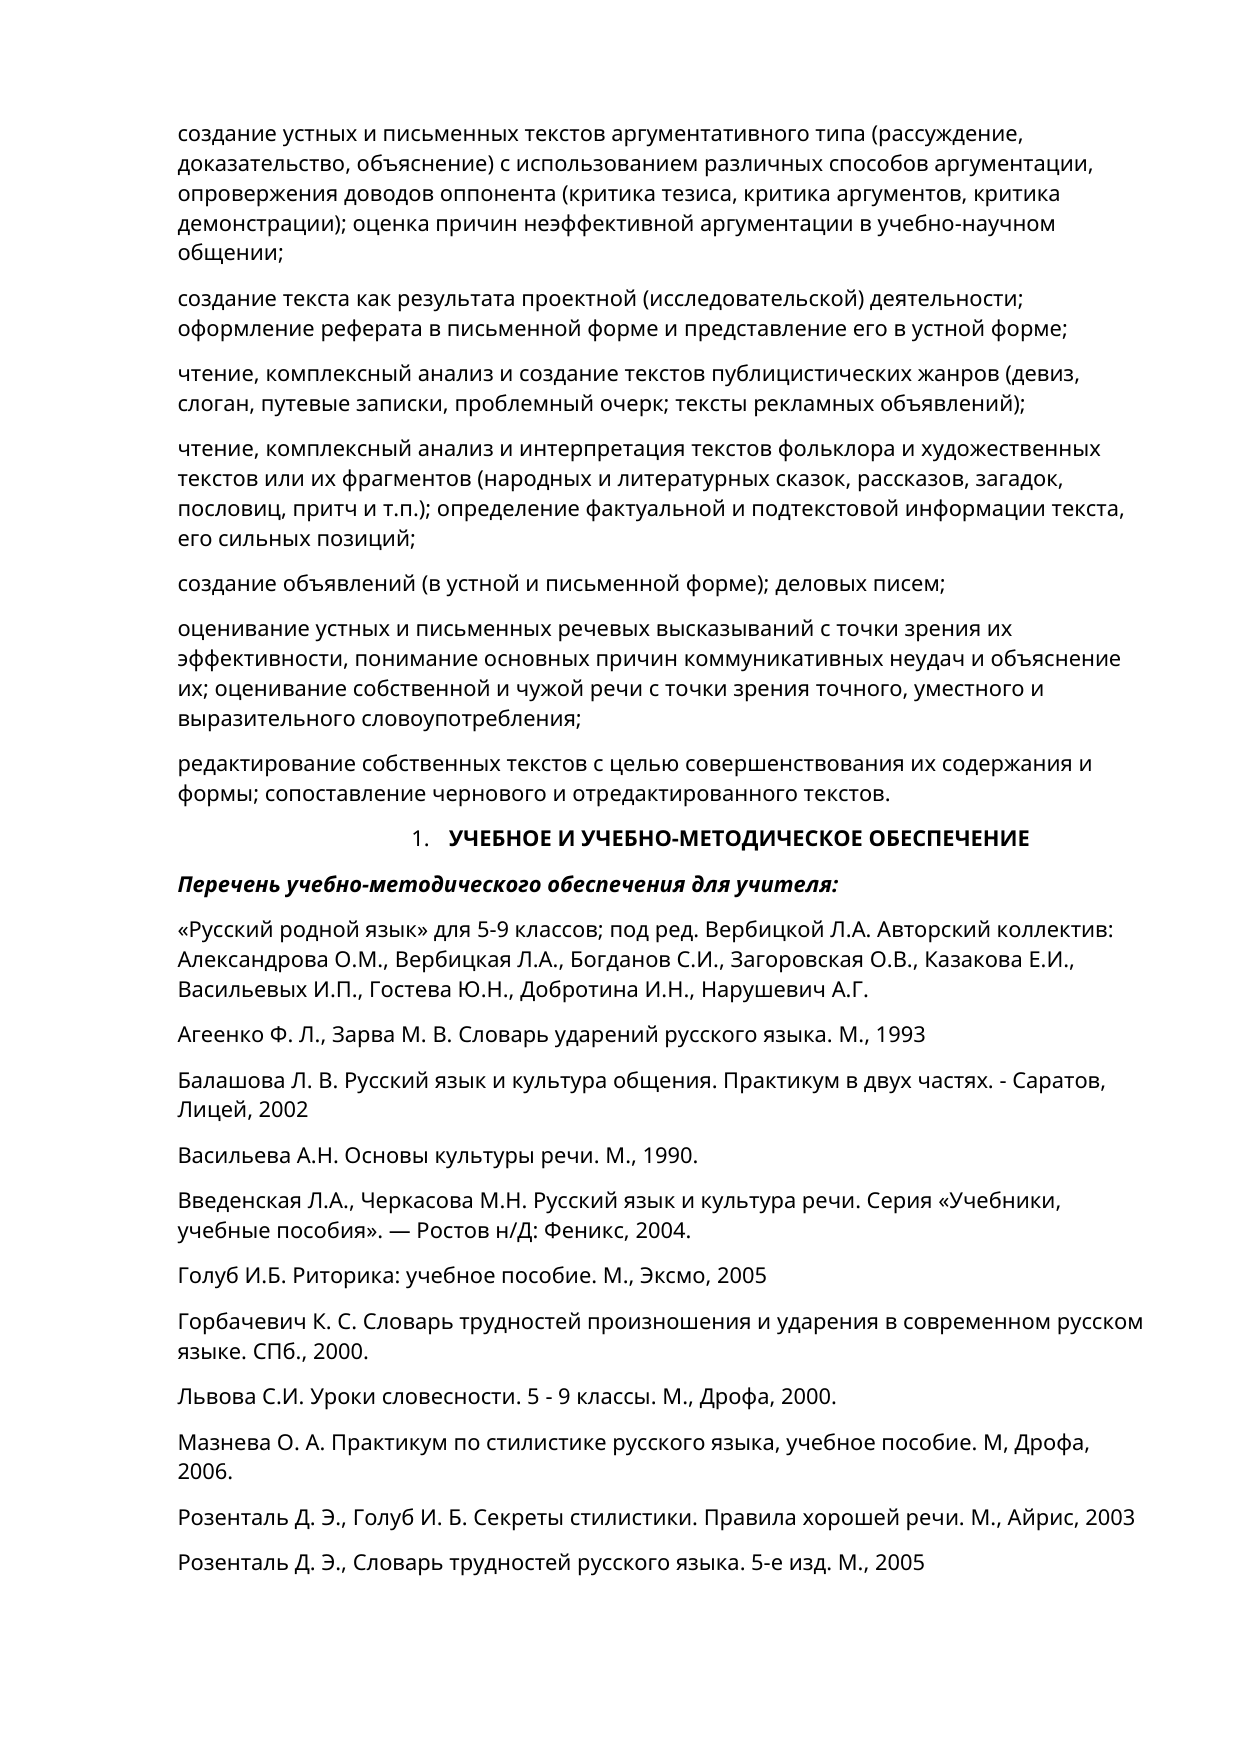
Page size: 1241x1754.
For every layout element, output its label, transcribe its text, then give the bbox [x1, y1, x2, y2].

text чтение, комплексный анализ и создание текстов публицистических жанров (девиз, слоган, путевые записки, проблемный очерк; тексты рекламных объявлений); [177, 358, 1152, 417]
text оценивание устных и письменных речевых высказываний с точки зрения их эффективности, понимание основных причин коммуникативных неудач и объяснение их; оценивание собственной и чужой речи с точки зрения точного, уместного и выразительного словоупотребления; [177, 613, 1152, 732]
list УЧЕБНОЕ И УЧЕБНО-МЕТОДИЧЕСКОЕ ОБЕСПЕЧЕНИЕ [290, 823, 1152, 853]
text Горбачевич К. С. Словарь трудностей произношения и ударения в современном русском языке. СПб., 2000. [177, 1306, 1152, 1365]
text чтение, комплексный анализ и интерпретация текстов фольклора и художественных текстов или их фрагментов (народных и литературных сказок, рассказов, загадок, пословиц, притч и т.п.); определение фактуальной и подтекстовой информации текста, его сильных позиций; [177, 433, 1152, 552]
text редактирование собственных текстов с целью совершенствования их содержания и формы; сопоставление чернового и отредактированного текстов. [177, 748, 1152, 808]
text Мазнева О. А. Практикум по стилистике русского языка, учебное пособие. М, Дрофа, 2006. [177, 1426, 1152, 1486]
text «Русский родной язык» для 5-9 классов; под ред. Вербицкой Л.А. Авторский коллектив: Александрова О.М., Вербицкая Л.А., Богданов С.И., Загоровская О.В., Казакова Е.И., Васильевых И.П., Гостева Ю.Н., Добротина И.Н., Нарушевич А.Г. [177, 914, 1152, 1003]
text Васильева А.Н. Основы культуры речи. М., 1990. [177, 1140, 1152, 1169]
text Балашова Л. В. Русский язык и культура общения. Практикум в двух частях. - Саратов, Лицей, 2002 [177, 1064, 1152, 1124]
text Агеенко Ф. Л., Зарва М. В. Словарь ударений русского языка. М., 1993 [177, 1019, 1152, 1049]
text создание устных и письменных текстов аргументативного типа (рассуждение, доказательство, объяснение) с использованием различных способов аргументации, опровержения доводов оппонента (критика тезиса, критика аргументов, критика демонстрации); оценка причин неэффективной аргументации в учебно-научном общении; [177, 118, 1152, 267]
text Розенталь Д. Э., Голуб И. Б. Секреты стилистики. Правила хорошей речи. М., Айрис, 2003 [177, 1502, 1152, 1531]
text создание объявлений (в устной и письменной форме); деловых писем; [177, 568, 1152, 598]
text Розенталь Д. Э., Словарь трудностей русского языка. 5-е изд. М., 2005 [177, 1547, 1152, 1577]
text Перечень учебно-методического обеспечения для учителя: [177, 869, 1152, 898]
text Львова С.И. Уроки словесности. 5 - 9 классы. М., Дрофа, 2000. [177, 1381, 1152, 1411]
text создание текста как результата проектной (исследовательской) деятельности; оформление реферата в письменной форме и представление его в устной форме; [177, 283, 1152, 342]
text Введенская Л.А., Черкасова М.Н. Русский язык и культура речи. Серия «Учебники, учебные пособия». — Ростов н/Д: Феникс, 2004. [177, 1185, 1152, 1245]
text Голуб И.Б. Риторика: учебное пособие. М., Эксмо, 2005 [177, 1260, 1152, 1290]
